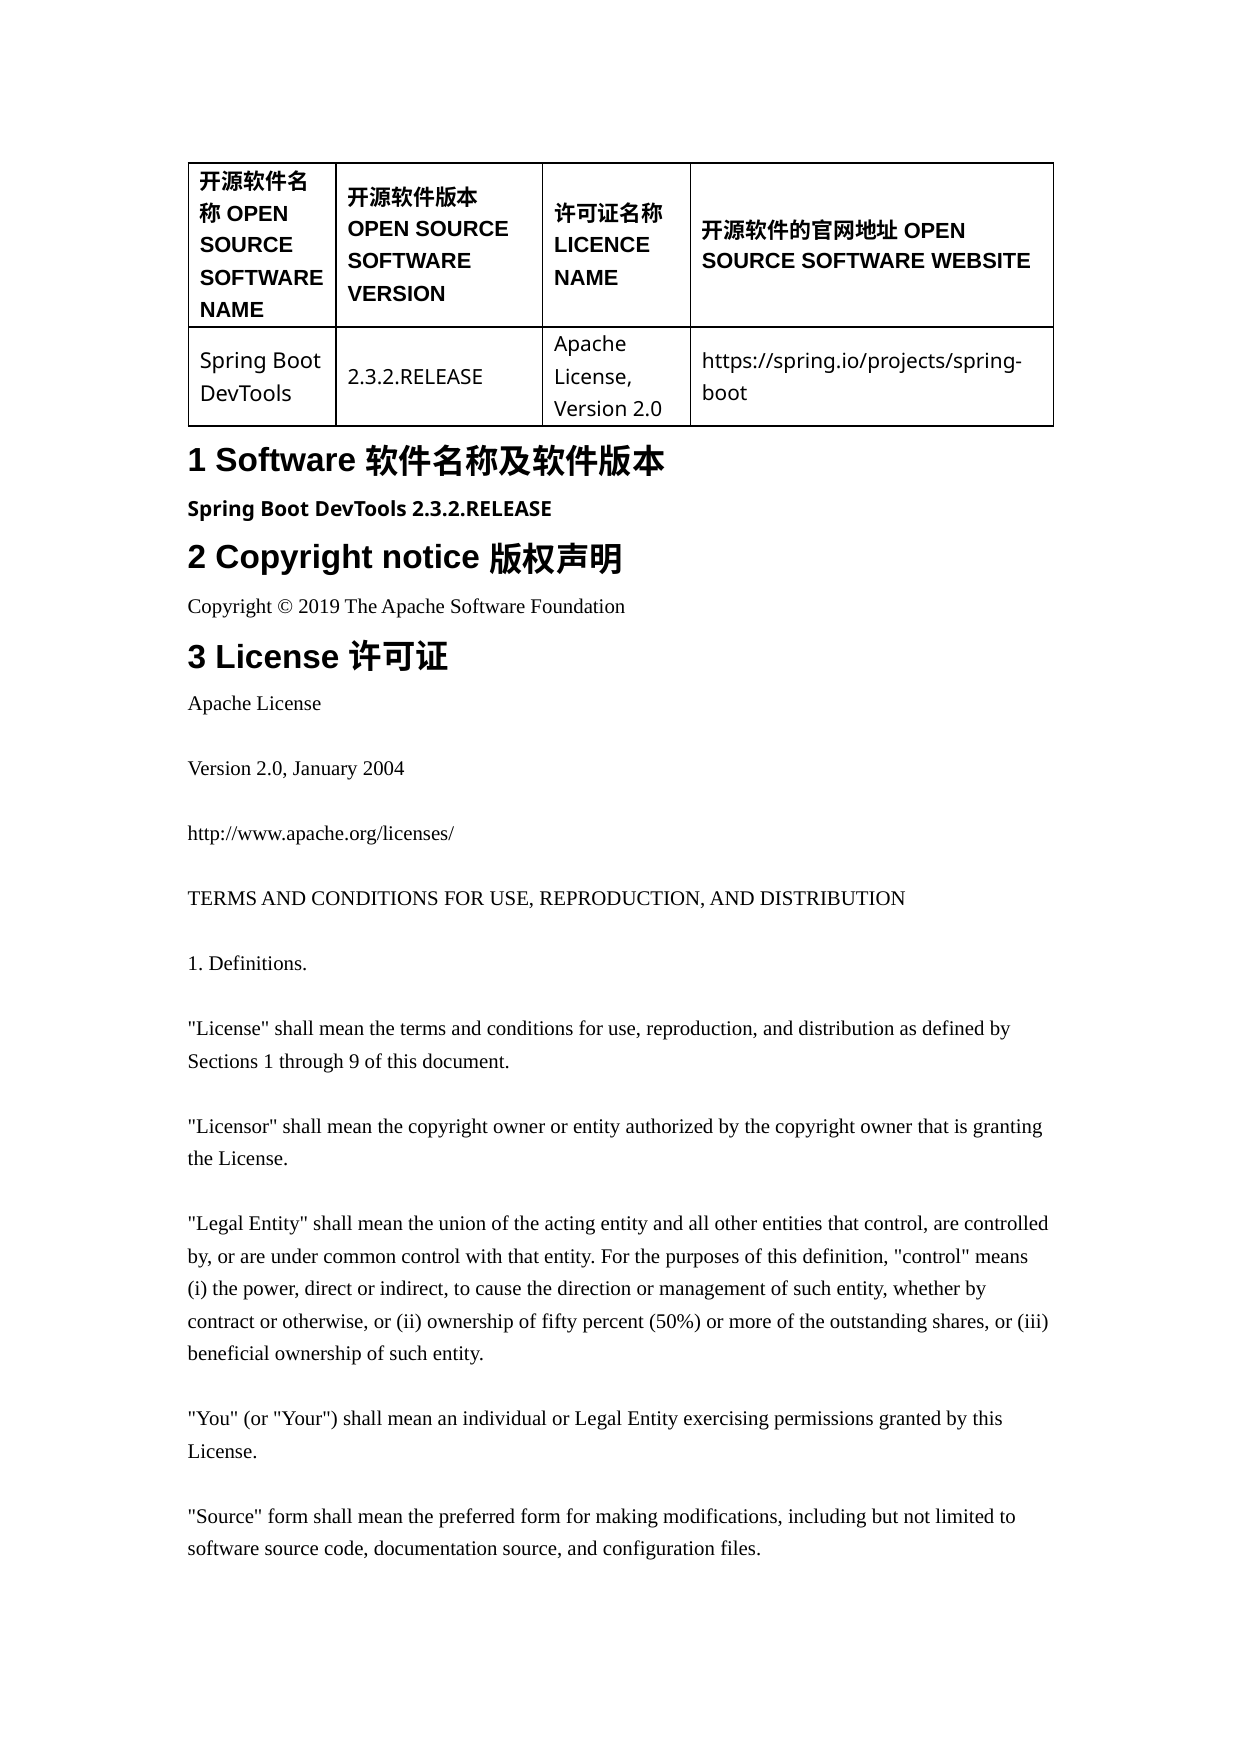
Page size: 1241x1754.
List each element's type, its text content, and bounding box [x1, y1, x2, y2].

text "Legal Entity" shall mean the union of the acting entity and all other entities that control, are controlled by, or are under common control with that entity. For the purposes of this definition, "control" means (i) the power, direct or indirect, to cause the direction or management of such entity, whether by contract or otherwise, or (ii) ownership of fifty percent (50%) or more of the outstanding shares, or (iii) beneficial ownership of such entity. [187, 1207, 1053, 1369]
text 1. Definitions. [187, 947, 1053, 979]
text 3 License 许可证 [187, 622, 1053, 687]
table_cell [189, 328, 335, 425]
text "License" shall mean the terms and conditions for use, reproduction, and distribution as defined by Sections 1 through 9 of this document. [187, 1012, 1053, 1077]
title Spring Boot DevTools 2.3.2.RELEASE [187, 492, 1053, 524]
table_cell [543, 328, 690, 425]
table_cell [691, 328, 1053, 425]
text "Licensor" shall mean the copyright owner or entity authorized by the copyright owner that is granting the License. [187, 1109, 1053, 1174]
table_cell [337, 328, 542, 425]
text "Source" form shall mean the preferred form for making modifications, including but not limited to software source code, documentation source, and configuration files. [187, 1499, 1053, 1564]
text 2 Copyright notice 版权声明 [187, 524, 1053, 589]
text 1 Software 软件名称及软件版本 [187, 427, 1053, 492]
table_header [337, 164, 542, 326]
text http://www.apache.org/licenses/ [187, 817, 1053, 849]
text Version 2.0, January 2004 [187, 752, 1053, 784]
text Apache License [187, 687, 1053, 719]
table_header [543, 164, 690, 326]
text "You" (or "Your") shall mean an individual or Legal Entity exercising permissions granted by this License. [187, 1402, 1053, 1467]
text TERMS AND CONDITIONS FOR USE, REPRODUCTION, AND DISTRIBUTION [187, 882, 1053, 914]
text Copyright © 2019 The Apache Software Foundation [187, 589, 1053, 622]
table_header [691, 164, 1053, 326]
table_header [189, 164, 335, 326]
